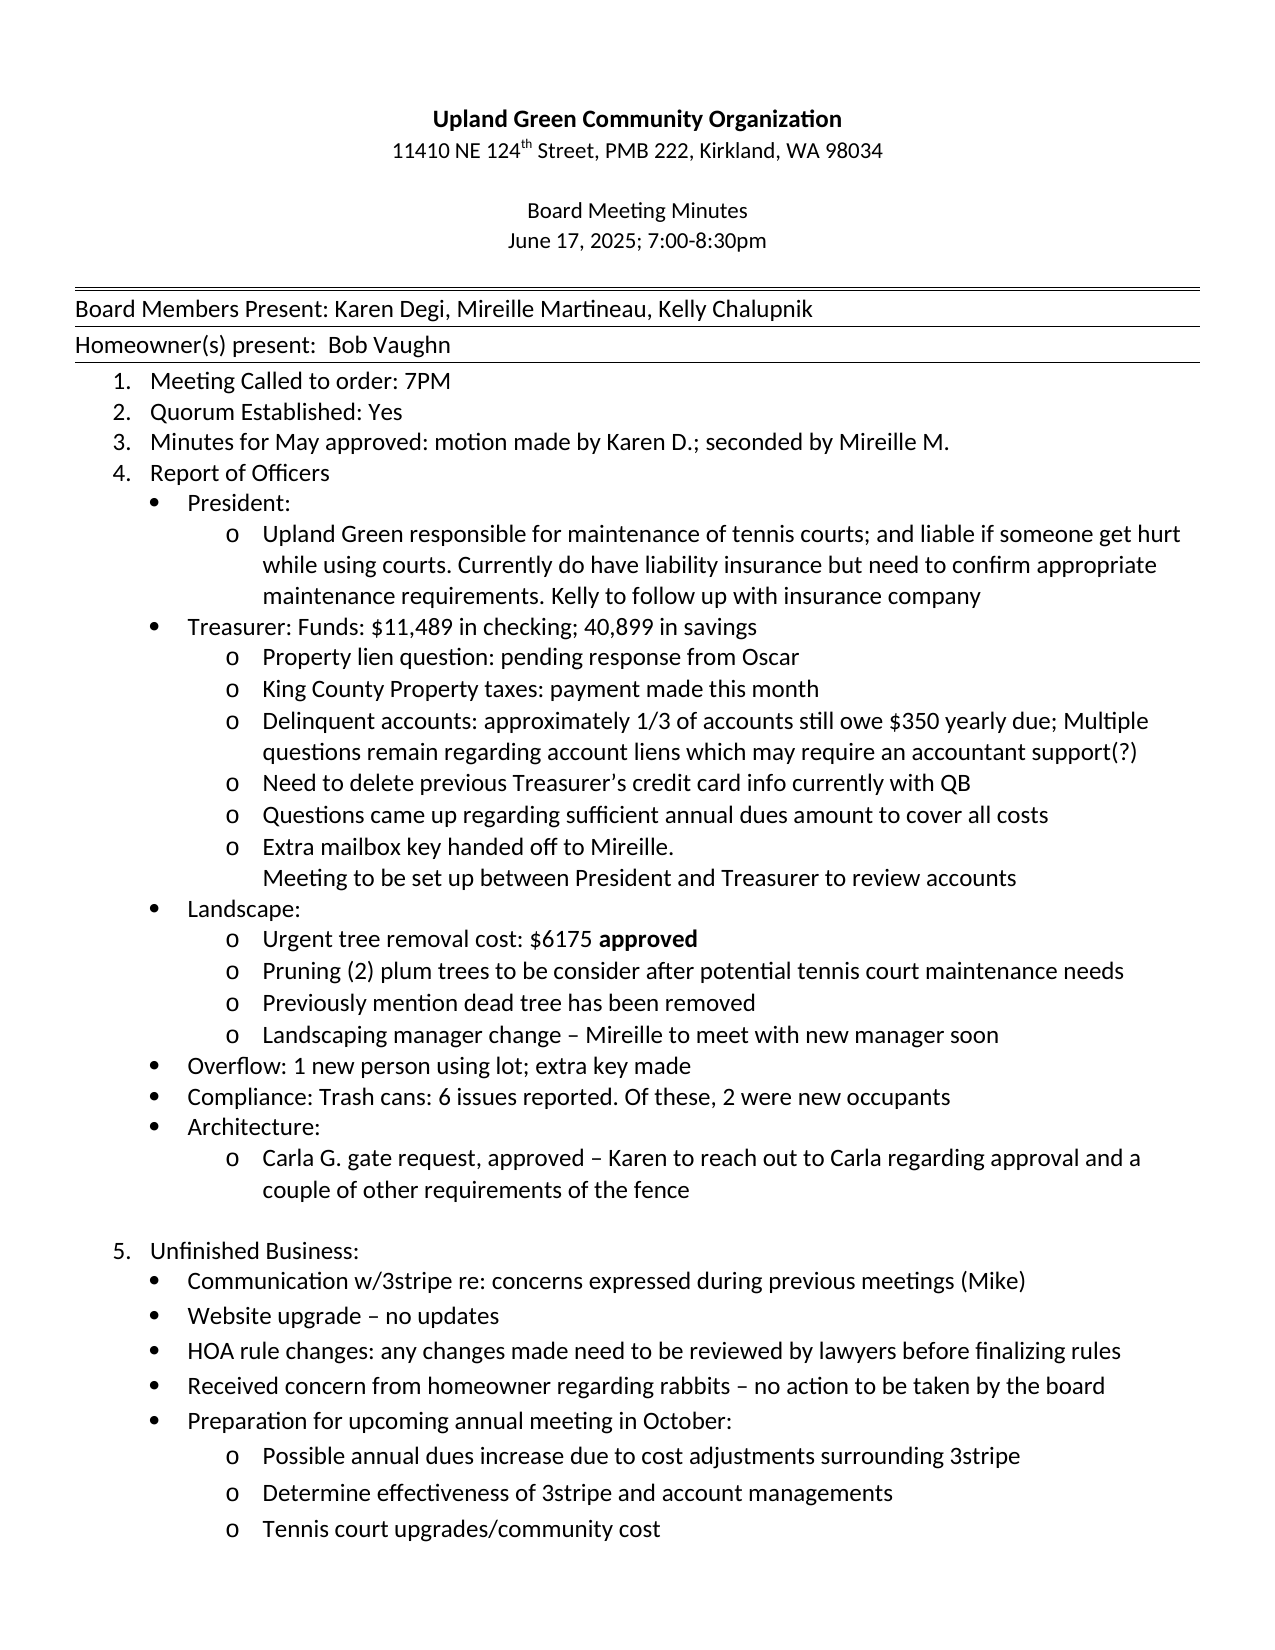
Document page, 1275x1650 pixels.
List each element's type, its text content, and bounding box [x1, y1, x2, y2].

list Questions came up regarding sufficient annual dues amount to cover all costs [225, 799, 1200, 831]
text Board Meeting Minutes [75, 196, 1200, 224]
list Carla G. gate request, approved – Karen to reach out to Carla regarding approval and a couple of other requirements of the fence [225, 1142, 1200, 1204]
text 11410 NE 124th Street, PMB 222, Kirkland, WA 98034 [75, 136, 1200, 164]
list Compliance: Trash cans: 6 issues reported. Of these, 2 were new occupants [150, 1081, 1200, 1112]
list Communication w/3stripe re: concerns expressed during previous meetings (Mike) [150, 1265, 1200, 1296]
list Website upgrade – no updates [150, 1300, 1200, 1331]
list Previously mention dead tree has been removed [225, 987, 1200, 1019]
list Received concern from homeowner regarding rabbits – no action to be taken by the board [150, 1370, 1200, 1401]
list King County Property taxes: payment made this month [225, 673, 1200, 705]
text Board Members Present: Karen Degi, Mireille Martineau, Kelly Chalupnik [75, 291, 1200, 326]
list Urgent tree removal cost: $6175 approved [225, 923, 1200, 955]
text June 17, 2025; 7:00-8:30pm [75, 227, 1200, 254]
list Property lien question: pending response from Oscar [225, 641, 1200, 673]
text Meeting to be set up between President and Treasurer to review accounts [262, 862, 1200, 893]
text Homeowner(s) present: Bob Vaughn [75, 329, 1200, 362]
list Quorum Established: Yes [112, 396, 1200, 426]
list Delinquent accounts: approximately 1/3 of accounts still owe $350 yearly due; Multiple questions remain regarding account liens which may require an accountant support(?) [225, 705, 1200, 767]
list Report of Officers [112, 457, 1200, 487]
list Treasurer: Funds: $11,489 in checking; 40,899 in savings [150, 611, 1200, 641]
list Upland Green responsible for maintenance of tennis courts; and liable if someone get hurt while using courts. Currently do have liability insurance but need to confirm appropriate maintenance requirements. Kelly to follow up with insurance company [225, 518, 1200, 611]
list Extra mailbox key handed off to Mireille. [225, 831, 1200, 862]
list Pruning (2) plum trees to be consider after potential tennis court maintenance needs [225, 955, 1200, 987]
list Preparation for upcoming annual meeting in October: [150, 1405, 1200, 1436]
text Upland Green Community Organization [75, 103, 1200, 133]
list President: [150, 487, 1200, 518]
list Overflow: 1 new person using lot; extra key made [150, 1051, 1200, 1081]
list Architecture: [150, 1112, 1200, 1142]
list Meeting Called to order: 7PM [112, 365, 1200, 396]
list Possible annual dues increase due to cost adjustments surrounding 3stripe [225, 1440, 1200, 1472]
list Need to delete previous Treasurer’s credit card info currently with QB [225, 767, 1200, 799]
list HOA rule changes: any changes made need to be reviewed by lawyers before finalizing rules [150, 1335, 1200, 1366]
list Landscape: [150, 893, 1200, 923]
list Landscaping manager change – Mireille to meet with new manager soon [225, 1019, 1200, 1051]
list Tennis court upgrades/community cost [225, 1513, 1200, 1545]
list Unfinished Business: [112, 1235, 1200, 1265]
list Determine effectiveness of 3stripe and account managements [225, 1477, 1200, 1509]
list Minutes for May approved: motion made by Karen D.; seconded by Mireille M. [112, 426, 1200, 457]
